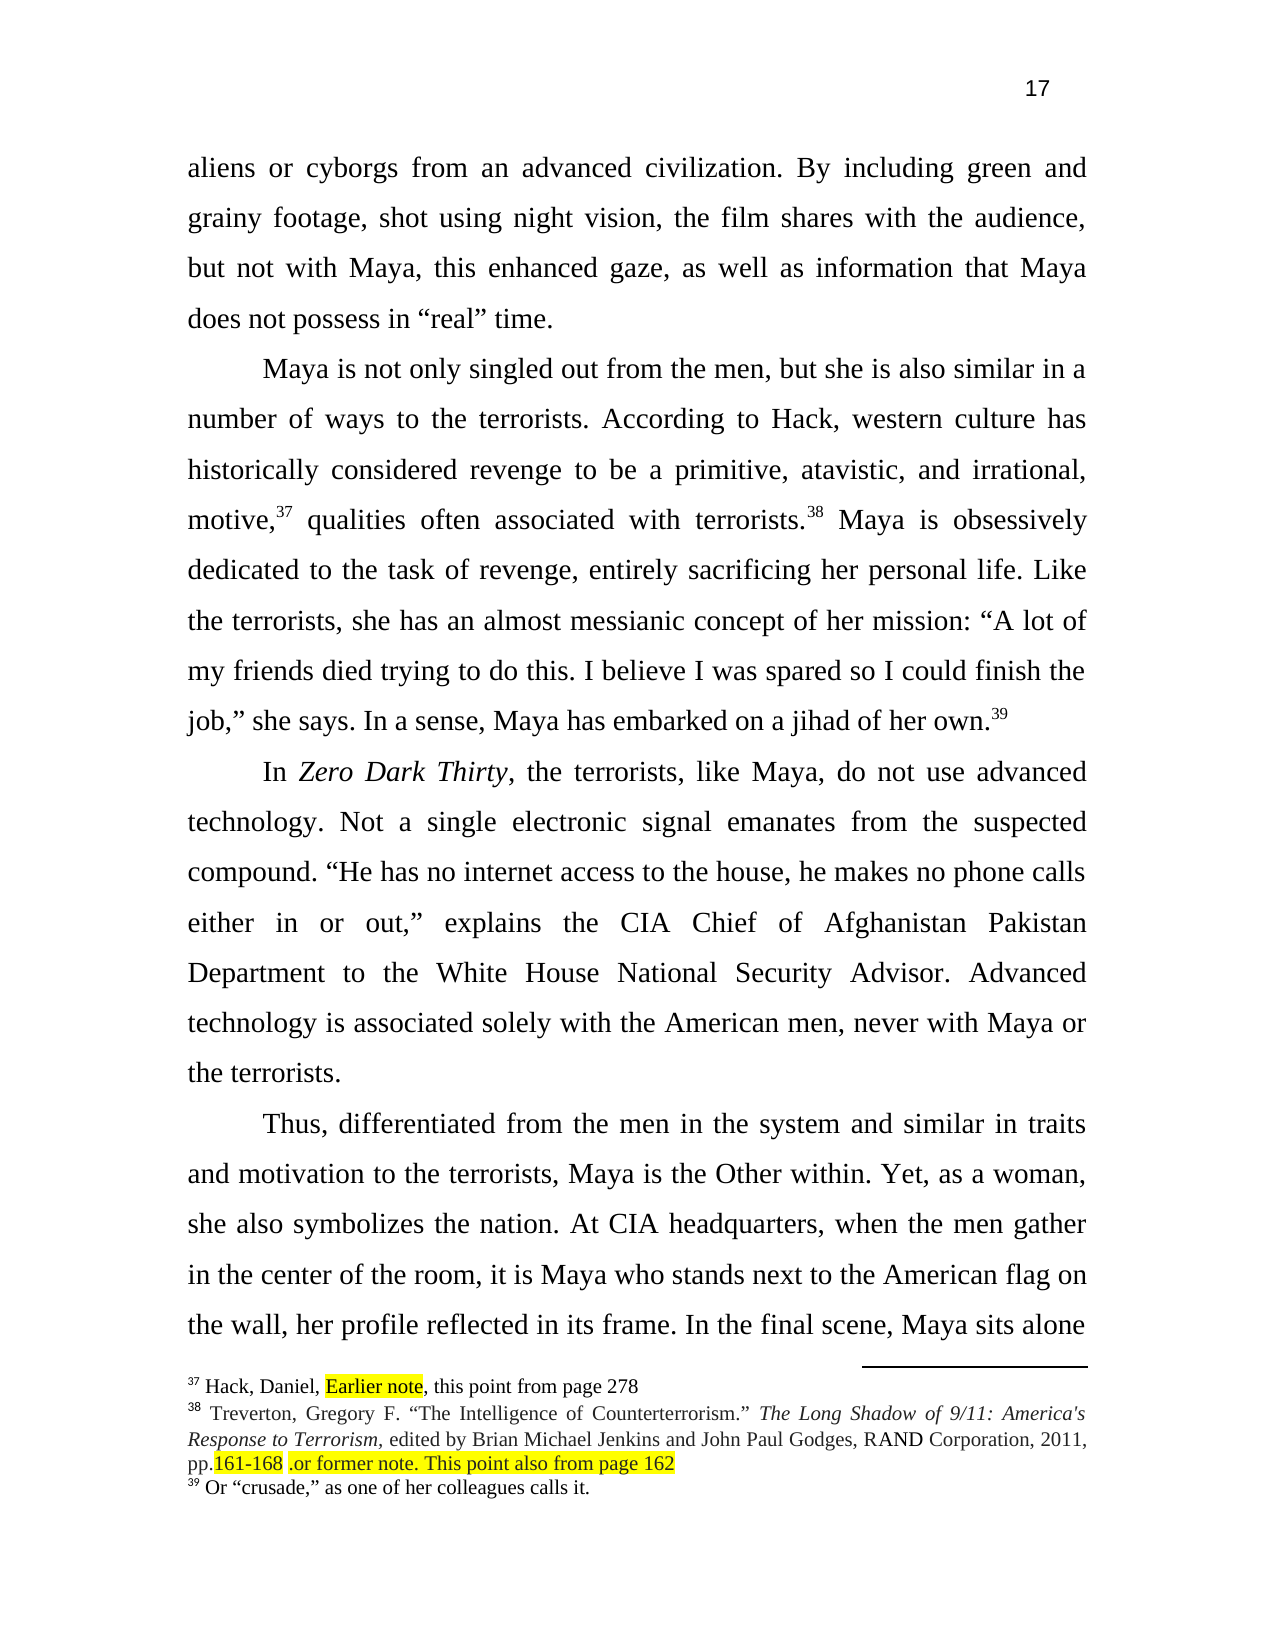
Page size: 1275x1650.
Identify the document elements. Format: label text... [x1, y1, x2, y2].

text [187, 1106, 1087, 1341]
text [187, 150, 1087, 334]
text In Zero Dark Thirty, the terrorists, like Maya, do not use advanced technology. Not a single electronic signal emanates from the suspected compound. “He has no internet access to the house, he makes no phone calls either in or out,” explains the CIA Chief of Afghanistan Pakistan Department to the White House National Security Advisor. Advanced technology is associated solely with the American men, never with Maya or the terrorists. [187, 754, 1087, 1089]
text Maya is not only singled out from the men, but she is also similar in a number of ways to the terrorists. According to Hack, western culture has historically considered revenge to be a primitive, atavistic, and irrational, motive, qualities often associated with terrorists. Maya is obsessively dedicated to the task of revenge, entirely sacrificing her personal life. Like the terrorists, she has an almost messianic concept of her mission: “A lot of my friends died trying to do this. I believe I was spared so I could finish the job,” she says. In a sense, Maya has embarked on a jihad of her own. [187, 351, 1087, 737]
